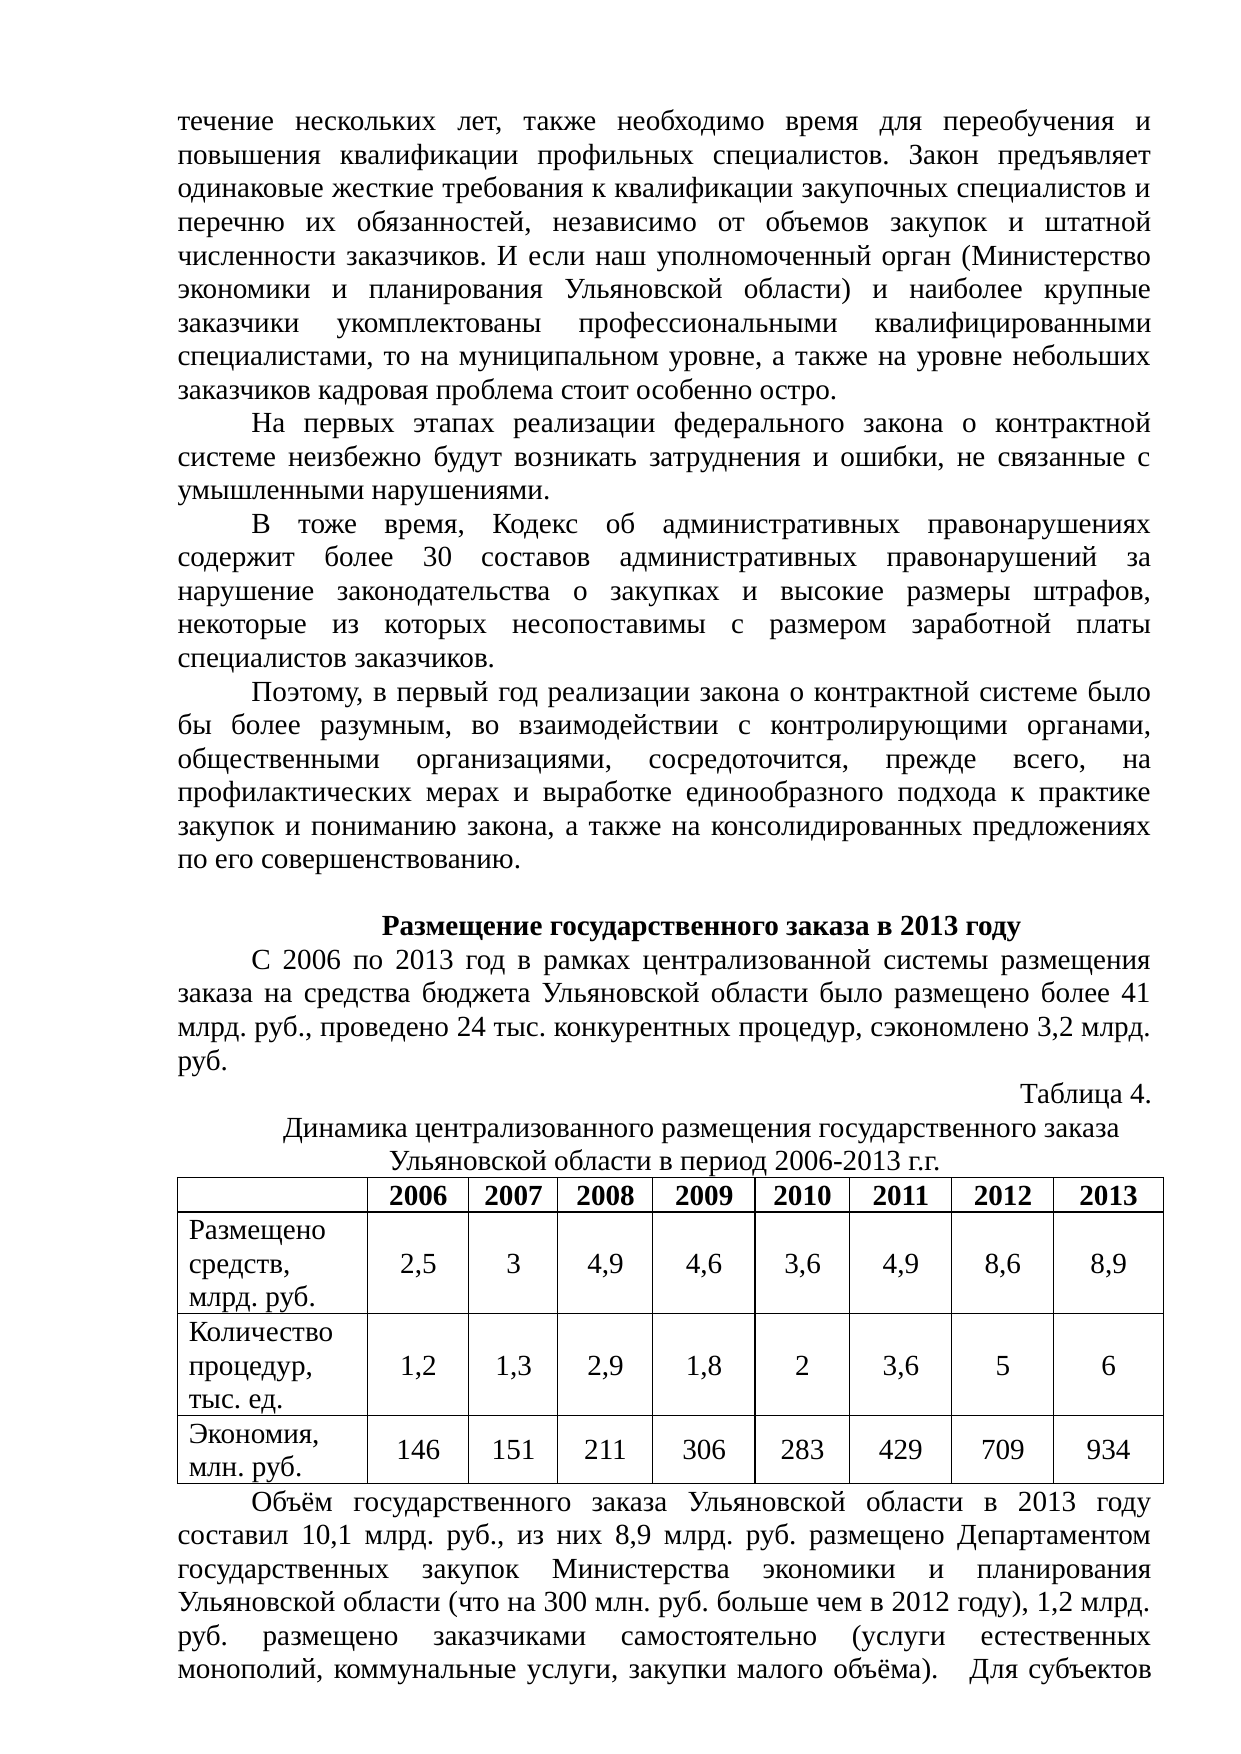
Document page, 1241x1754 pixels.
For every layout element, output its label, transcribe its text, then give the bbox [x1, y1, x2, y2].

table_cell 709 [952, 1416, 1053, 1483]
table_cell 1,3 [469, 1314, 557, 1415]
table_header 2012 [952, 1178, 1053, 1211]
text Таблица 4. [177, 1076, 1152, 1110]
table_cell 3 [469, 1213, 557, 1313]
table_cell 211 [558, 1416, 652, 1483]
table_cell Экономия, млн. руб. [178, 1416, 367, 1483]
table_cell Количество процедур, тыс. ед. [178, 1314, 367, 1415]
table_header 2007 [469, 1178, 557, 1211]
table_cell 6 [1054, 1314, 1163, 1415]
table_cell 4,9 [850, 1213, 951, 1313]
text Динамика централизованного размещения государственного заказа Ульяновской области в период 2006-.г. [177, 1110, 1152, 1177]
table_cell 2,5 [368, 1213, 468, 1313]
table_cell 8,6 [952, 1213, 1053, 1313]
table_header 2006 [368, 1178, 468, 1211]
table_cell 2,9 [558, 1314, 652, 1415]
table_header 2009 [653, 1178, 754, 1211]
text На первых этапах реализации федерального закона о контрактной системе неизбежно будут возникать затруднения и ошибки, не связанные с умышленными нарушениями. [177, 405, 1152, 506]
text В тоже время, Кодекс об административных правонарушениях содержит более 30 составов административных правонарушений за нарушение законодательства о закупках и высокие размеры штрафов, некоторые из которых несопоставимы с размером заработной платы специалистов заказчиков. [177, 506, 1152, 674]
table_cell 3,6 [756, 1213, 849, 1313]
table_cell 306 [653, 1416, 754, 1483]
table_cell 4,9 [558, 1213, 652, 1313]
table_cell Размещено средств, млрд. руб. [178, 1213, 367, 1313]
table_header 2008 [558, 1178, 652, 1211]
table_cell 1,8 [653, 1314, 754, 1415]
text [177, 1484, 1152, 1685]
table_header 2010 [756, 1178, 849, 1211]
table_cell 283 [756, 1416, 849, 1483]
table_header 2011 [850, 1178, 951, 1211]
text Размещение государственного заказа в 2013 году [177, 908, 1152, 942]
table_cell 151 [469, 1416, 557, 1483]
text Поэтому, в первый год реализации закона о контрактной системе было бы более разумным, во взаимодействии с контролирующими органами, общественными организациями, сосредоточится, прежде всего, на профилактических мерах и выработке единообразного подхода к практике закупок и пониманию закона, а также на консолидированных предложениях по его совершенствованию. [177, 674, 1152, 875]
table_cell 429 [850, 1416, 951, 1483]
table_cell 3,6 [850, 1314, 951, 1415]
table_cell 5 [952, 1314, 1053, 1415]
table_cell 2 [756, 1314, 849, 1415]
table_header 2013 [1054, 1178, 1163, 1211]
table_header [178, 1178, 367, 1211]
table_cell 934 [1054, 1416, 1163, 1483]
table_cell 4,6 [653, 1213, 754, 1313]
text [177, 103, 1152, 405]
text С 2006 по 2013 год в рамках централизованной системы размещения заказа на средства бюджета Ульяновской области было размещено более 41 млрд. руб., проведено 24 тыс. конкурентных процедур, сэкономлено 3,2 млрд. руб. [177, 942, 1152, 1076]
table_cell 146 [368, 1416, 468, 1483]
table_cell 1,2 [368, 1314, 468, 1415]
table_cell 8,9 [1054, 1213, 1163, 1313]
